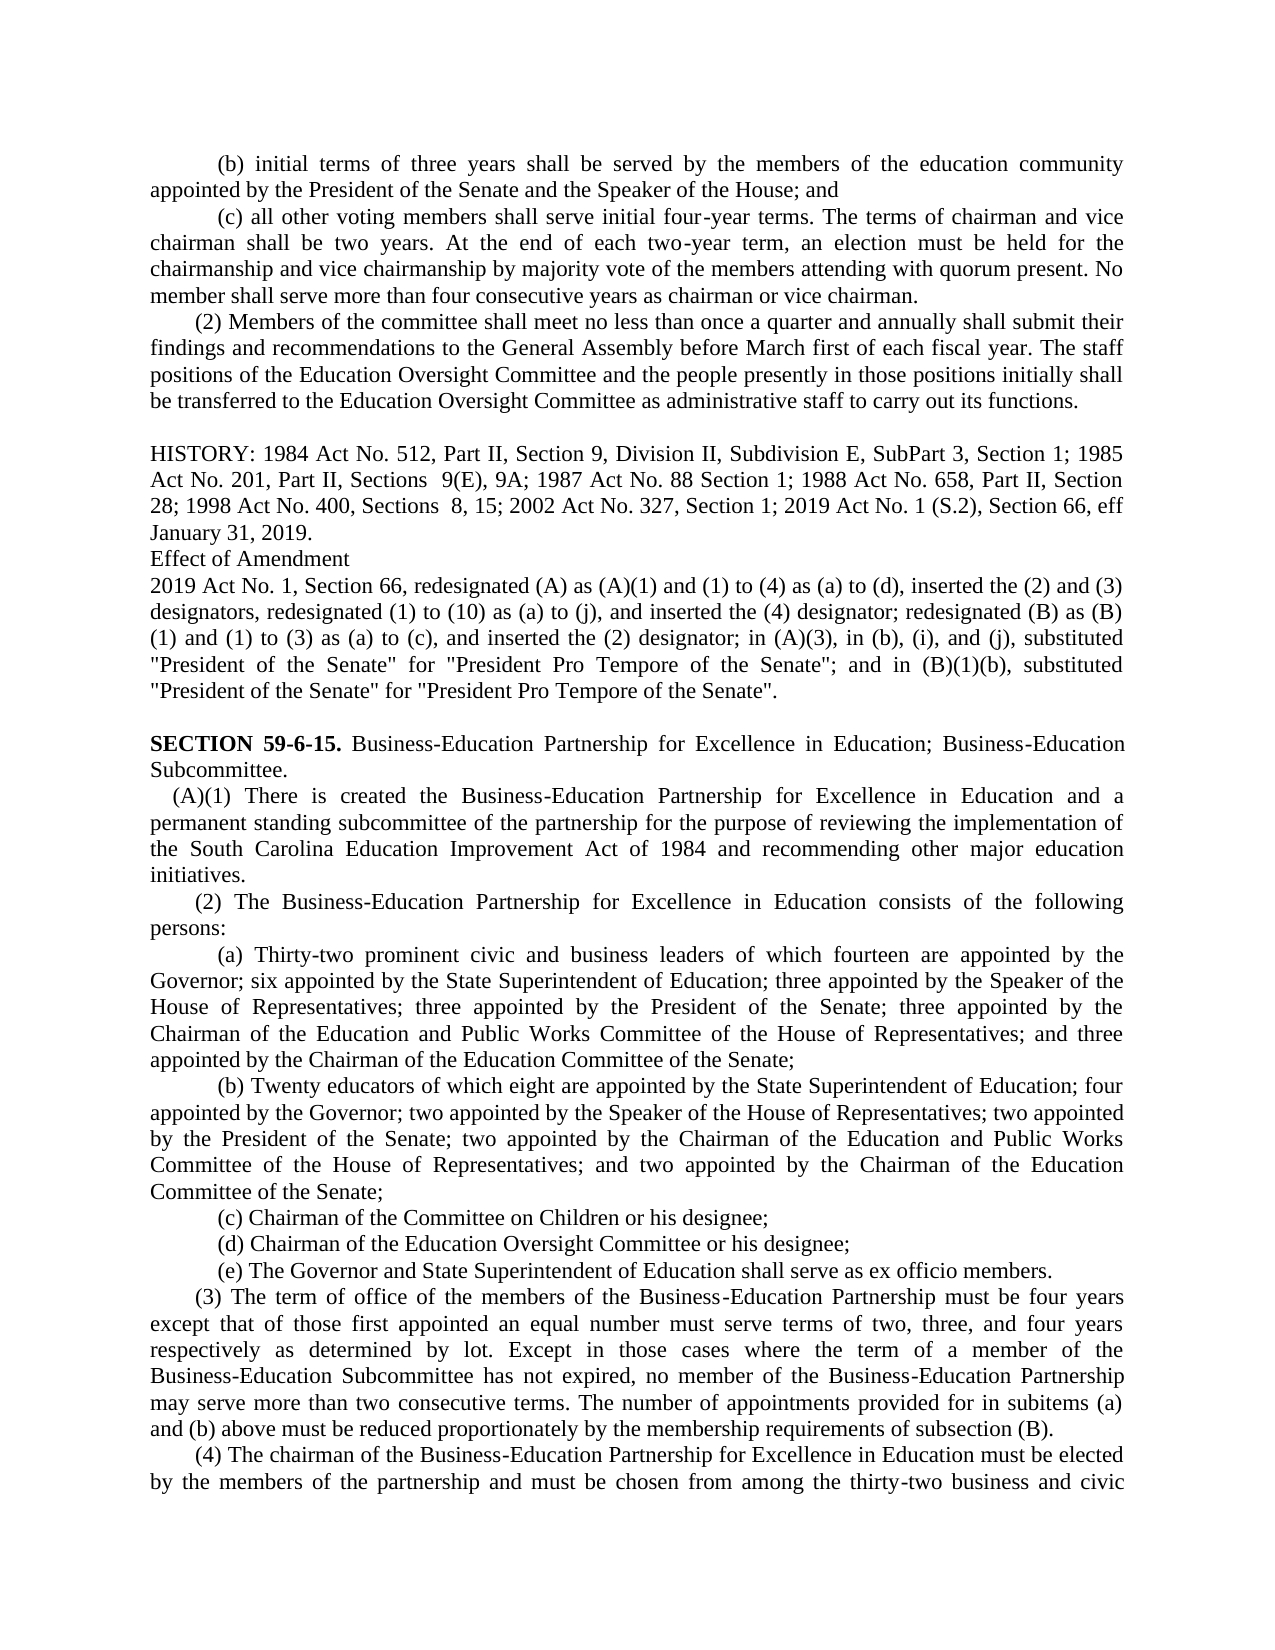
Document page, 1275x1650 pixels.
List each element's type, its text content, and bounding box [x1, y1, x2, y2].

text (2) Members of the committee shall meet no less than once a quarter and annually shall submit their findings and recommendations to the General Assembly before March first of each fiscal year. The staff positions of the Education Oversight Committee and the people presently in those positions initially shall be transferred to the Education Oversight Committee as administrative staff to carry out its functions. [150, 308, 1125, 413]
text (e) The Governor and State Superintendent of Education shall serve as ex officio members. [150, 1257, 1125, 1283]
text (3) The term of office of the members of the Business-Education Partnership must be four years except that of those first appointed an equal number must serve terms of two, three, and four years respectively as determined by lot. Except in those cases where the term of a member of the Business-Education Subcommittee has not expired, no member of the Business-Education Partnership may serve more than two consecutive terms. The number of appointments provided for in subitems (a) and (b) above must be reduced proportionately by the membership requirements of subsection (B). [150, 1283, 1125, 1441]
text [150, 1441, 1125, 1494]
text 2019 Act No. 1, Section 66, redesignated (A) as (A)(1) and (1) to (4) as (a) to (d), inserted the (2) and (3) designators, redesignated (1) to (10) as (a) to (j), and inserted the (4) designator; redesignated (B) as (B)(1) and (1) to (3) as (a) to (c), and inserted the (2) designator; in (A)(3), in (b), (i), and (j), substituted "President of the Senate" for "President Pro Tempore of the Senate"; and in (B)(1)(b), substituted "President of the Senate" for "President Pro Tempore of the Senate". [150, 572, 1125, 703]
text (b) initial terms of three years shall be served by the members of the education community appointed by the President of the Senate and the Speaker of the House; and [150, 150, 1125, 203]
text Effect of Amendment [150, 545, 1125, 572]
text HISTORY: 1984 Act No. 512, Part II, Section 9, Division II, Subdivision E, SubPart 3, Section 1; 1985 Act No. 201, Part II, Sections 9(E), 9A; 1987 Act No. 88 Section 1; 1988 Act No. 658, Part II, Section 28; 1998 Act No. 400, Sections 8, 15; 2002 Act No. 327, Section 1; 2019 Act No. 1 (S.2), Section 66, eff January 31, 2019. [150, 440, 1125, 545]
text (a) Thirty-two prominent civic and business leaders of which fourteen are appointed by the Governor; six appointed by the State Superintendent of Education; three appointed by the Speaker of the House of Representatives; three appointed by the President of the Senate; three appointed by the Chairman of the Education and Public Works Committee of the House of Representatives; and three appointed by the Chairman of the Education Committee of the Senate; [150, 941, 1125, 1072]
text (c) Chairman of the Committee on Children or his designee; [150, 1204, 1125, 1231]
text (b) Twenty educators of which eight are appointed by the State Superintendent of Education; four appointed by the Governor; two appointed by the Speaker of the House of Representatives; two appointed by the President of the Senate; two appointed by the Chairman of the Education and Public Works Committee of the House of Representatives; and two appointed by the Chairman of the Education Committee of the Senate; [150, 1072, 1125, 1204]
text (2) The Business-Education Partnership for Excellence in Education consists of the following persons: [150, 888, 1125, 941]
text (d) Chairman of the Education Oversight Committee or his designee; [150, 1231, 1125, 1257]
text (A)(1) There is created the Business-Education Partnership for Excellence in Education and a permanent standing subcommittee of the partnership for the purpose of reviewing the implementation of the South Carolina Education Improvement Act of 1984 and recommending other major education initiatives. [150, 782, 1125, 888]
text SECTION 59-6-15. Business-Education Partnership for Excellence in Education; Business-Education Subcommittee. [150, 730, 1125, 782]
text (c) all other voting members shall serve initial four-year terms. The terms of chairman and vice chairman shall be two years. At the end of each two-year term, an election must be held for the chairmanship and vice chairmanship by majority vote of the members attending with quorum present. No member shall serve more than four consecutive years as chairman or vice chairman. [150, 203, 1125, 308]
